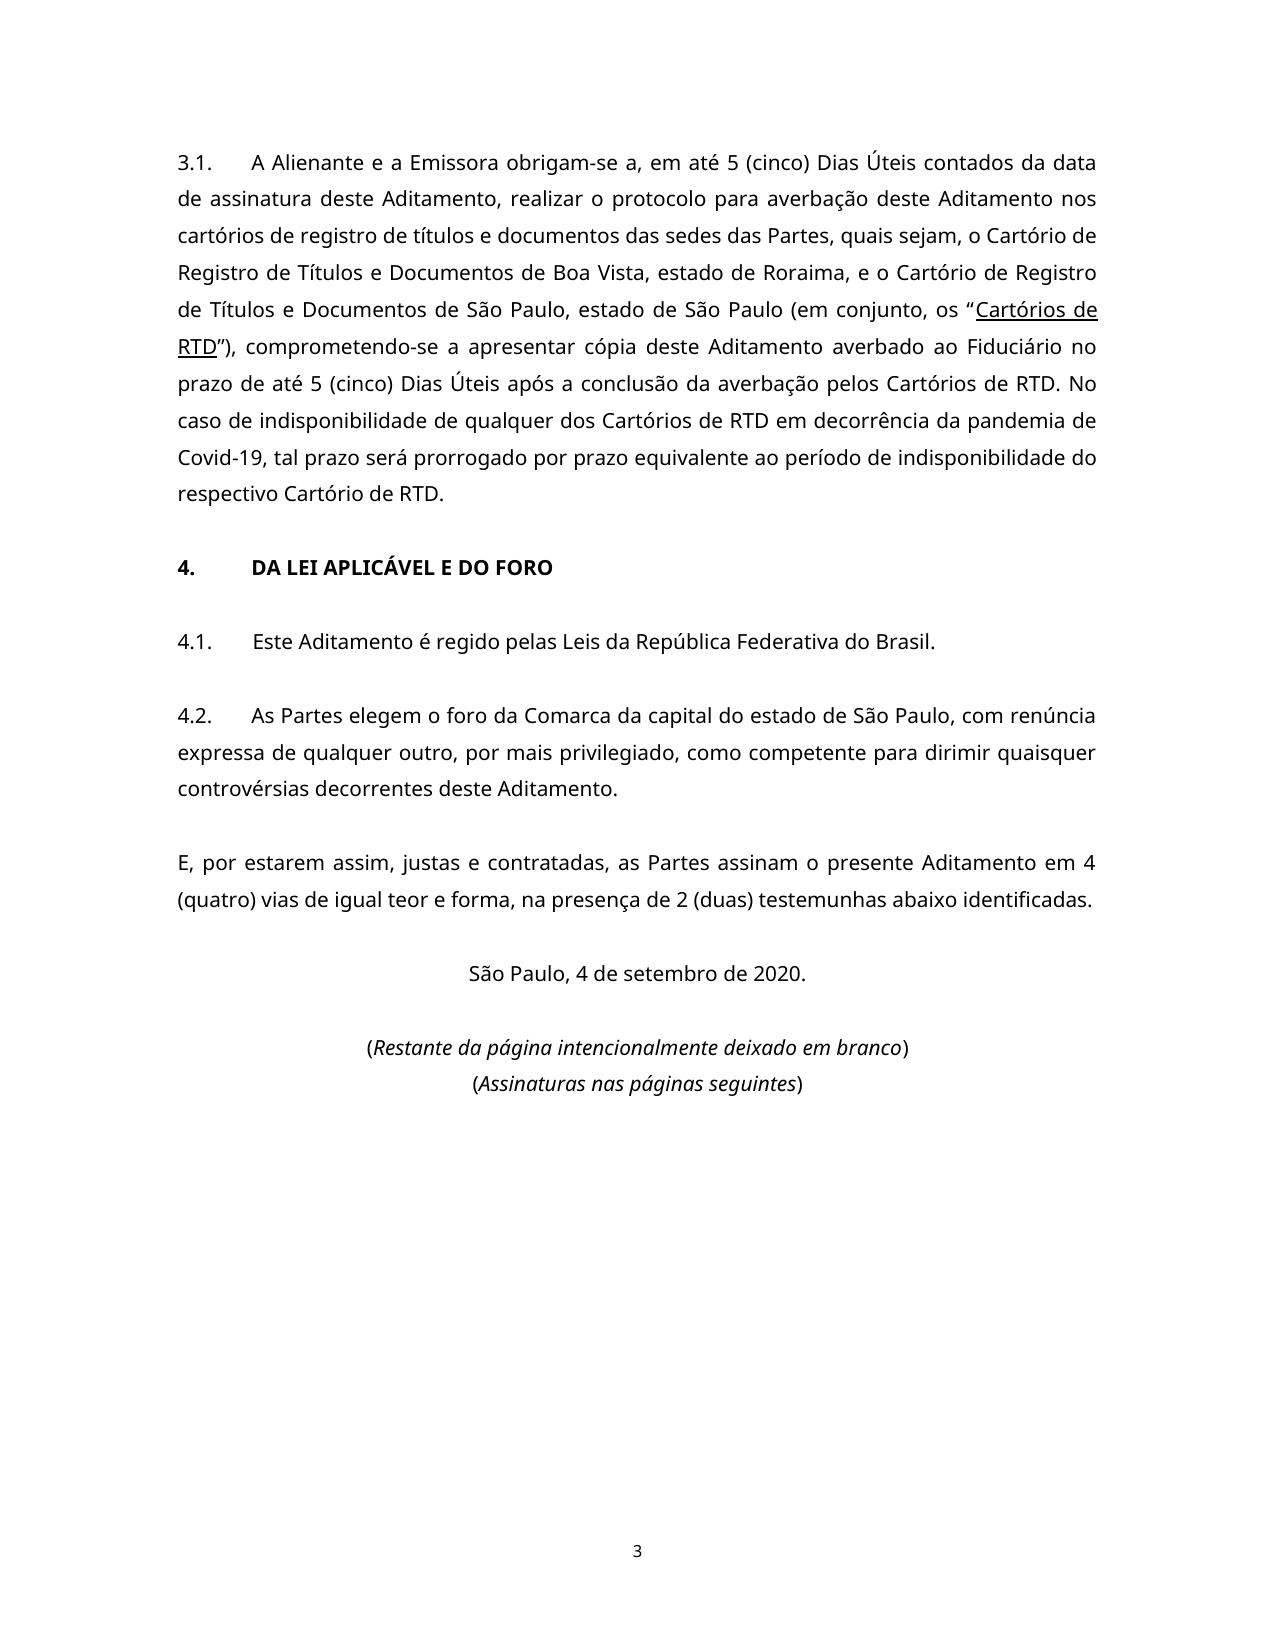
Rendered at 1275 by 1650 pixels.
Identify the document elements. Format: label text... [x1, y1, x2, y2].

list Este Aditamento é regido pelas Leis da República Federativa do Brasil. [177, 627, 1098, 656]
list A Alienante e a Emissora obrigam-se a, em até 5 (cinco) Dias Úteis contados da data de assinatura deste Aditamento, realizar o protocolo para averbação deste Aditamento nos cartórios de registro de títulos e documentos das sedes das Partes, quais sejam, o Cartório de Registro de Títulos e Documentos de Boa Vista, estado de Roraima, e o Cartório de Registro de Títulos e Documentos de São Paulo, estado de São Paulo (em conjunto, os “Cartórios de RTD”), comprometendo-se a apresentar cópia deste Aditamento averbado ao Fiduciário no prazo de até 5 (cinco) Dias Úteis após a conclusão da averbação pelos Cartórios de RTD. No caso de indisponibilidade de qualquer dos Cartórios de RTD em decorrência da pandemia de Covid-19, tal prazo será prorrogado por prazo equivalente ao período de indisponibilidade do respectivo Cartório de RTD. [177, 148, 1098, 508]
text (Restante da página intencionalmente deixado em branco) [177, 1033, 1098, 1061]
list As Partes elegem o foro da Comarca da capital do estado de São Paulo, com renúncia expressa de qualquer outro, por mais privilegiado, como competente para dirimir quaisquer controvérsias decorrentes deste Aditamento. [177, 701, 1098, 803]
text (Assinaturas nas páginas seguintes) [177, 1069, 1098, 1098]
text E, por estarem assim, justas e contratadas, as Partes assinam o presente Aditamento em 4 (quatro) vias de igual teor e forma, na presença de 2 (duas) testemunhas abaixo identificadas. [177, 848, 1098, 914]
list 4. DA LEI APLICÁVEL E DO FORO [177, 553, 1098, 582]
text São Paulo, 4 de setembro de 2020. [177, 959, 1098, 987]
